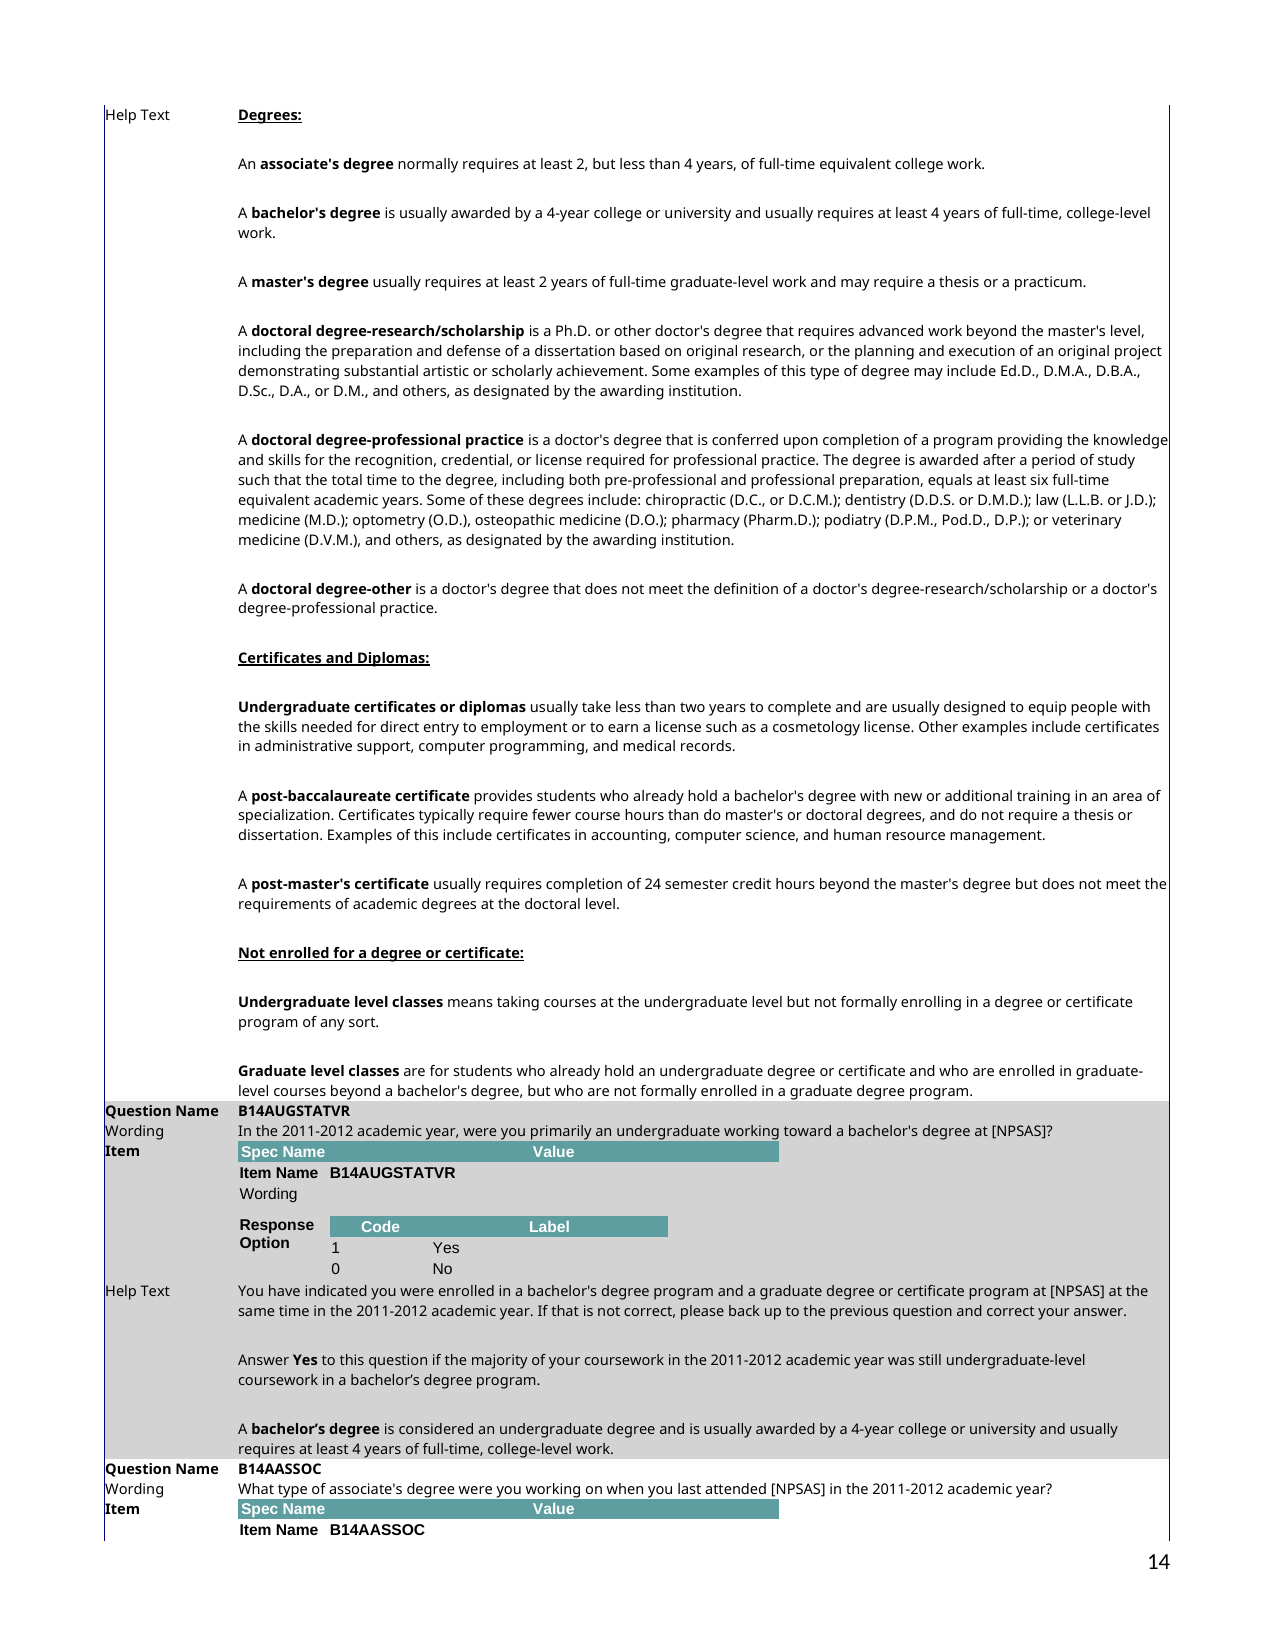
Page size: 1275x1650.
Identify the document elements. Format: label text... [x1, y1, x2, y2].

table_cell B14AASSOC [237, 1459, 1169, 1478]
table_cell Wording [105, 1121, 237, 1141]
table_cell [237, 1499, 1169, 1541]
table_cell Degrees: An associate's degree normally requires at least 2, but less than 4 years, of full-time equivalent college work. A bachelor's degree is usually awarded by a 4-year college or university and usually requires at least 4 years of full-time, college-level work. A master's degree usually requires at least 2 years of full-time graduate-level work and may require a thesis or a practicum. A doctoral degree-research/scholarship is a Ph.D. or other doctor's degree that requires advanced work beyond the master's level, including the preparation and defense of a dissertation based on original research, or the planning and execution of an original project demonstrating substantial artistic or scholarly achievement. Some examples of this type of degree may include Ed.D., D.M.A., D.B.A., D.Sc., D.A., or D.M., and others, as designated by the awarding institution. A doctoral degree-professional practice is a doctor's degree that is conferred upon completion of a program providing the knowledge and skills for the recognition, credential, or license required for professional practice. The degree is awarded after a period of study such that the total time to the degree, including both pre-professional and professional preparation, equals at least six full-time equivalent academic years. Some of these degrees include: chiropractic (D.C., or D.C.M.); dentistry (D.D.S. or D.M.D.); law (L.L.B. or J.D.); medicine (M.D.); optometry (O.D.), osteopathic medicine (D.O.); pharmacy (Pharm.D.); podiatry (D.P.M., Pod.D., D.P.); or veterinary medicine (D.V.M.), and others, as designated by the awarding institution. A doctoral degree-other is a doctor's degree that does not meet the definition of a doctor's degree-research/scholarship or a doctor's degree-professional practice. Certificates and Diplomas: Undergraduate certificates or diplomas usually take less than two years to complete and are usually designed to equip people with the skills needed for direct entry to employment or to earn a license such as a cosmetology license. Other examples include certificates in administrative support, computer programming, and medical records. A post-baccalaureate certificate provides students who already hold a bachelor's degree with new or additional training in an area of specialization. Certificates typically require fewer course hours than do master's or doctoral degrees, and do not require a thesis or dissertation. Examples of this include certificates in accounting, computer science, and human resource management. A post-master's certificate usually requires completion of 24 semester credit hours beyond the master's degree but does not meet the requirements of academic degrees at the doctoral level. Not enrolled for a degree or certificate: Undergraduate level classes means taking courses at the undergraduate level but not formally enrolling in a degree or certificate program of any sort. Graduate level classes are for students who already hold an undergraduate degree or certificate and who are enrolled in graduate-level courses beyond a bachelor's degree, but who are not formally enrolled in a graduate degree program. [237, 105, 1169, 1101]
table_cell You have indicated you were enrolled in a bachelor's degree program and a graduate degree or certificate program at [NPSAS] at the same time in the 2011-2012 academic year. If that is not correct, please back up to the previous question and correct your answer. Answer Yes to this question if the majority of your coursework in the 2011-2012 academic year was still undergraduate-level coursework in a bachelor’s degree program. A bachelor’s degree is considered an undergraduate degree and is usually awarded by a 4-year college or university and usually requires at least 4 years of full-time, college-level work. [237, 1281, 1169, 1459]
table_cell What type of associate's degree were you working on when you last attended [NPSAS] in the 2011-2012 academic year? [237, 1479, 1169, 1498]
table_cell Item [105, 1141, 237, 1281]
table_cell Wording [105, 1479, 237, 1498]
table_cell Question Name [105, 1459, 237, 1478]
table_cell Item [105, 1499, 237, 1541]
table_cell B14AUGSTATVR [237, 1101, 1169, 1121]
table_cell In the 2011-2012 academic year, were you primarily an undergraduate working toward a bachelor's degree at [NPSAS]? [237, 1121, 1169, 1141]
table_cell Help Text [105, 1281, 237, 1459]
table_cell [237, 1141, 1169, 1281]
table_cell Question Name [105, 1101, 237, 1121]
table_cell Help Text [105, 105, 237, 1101]
